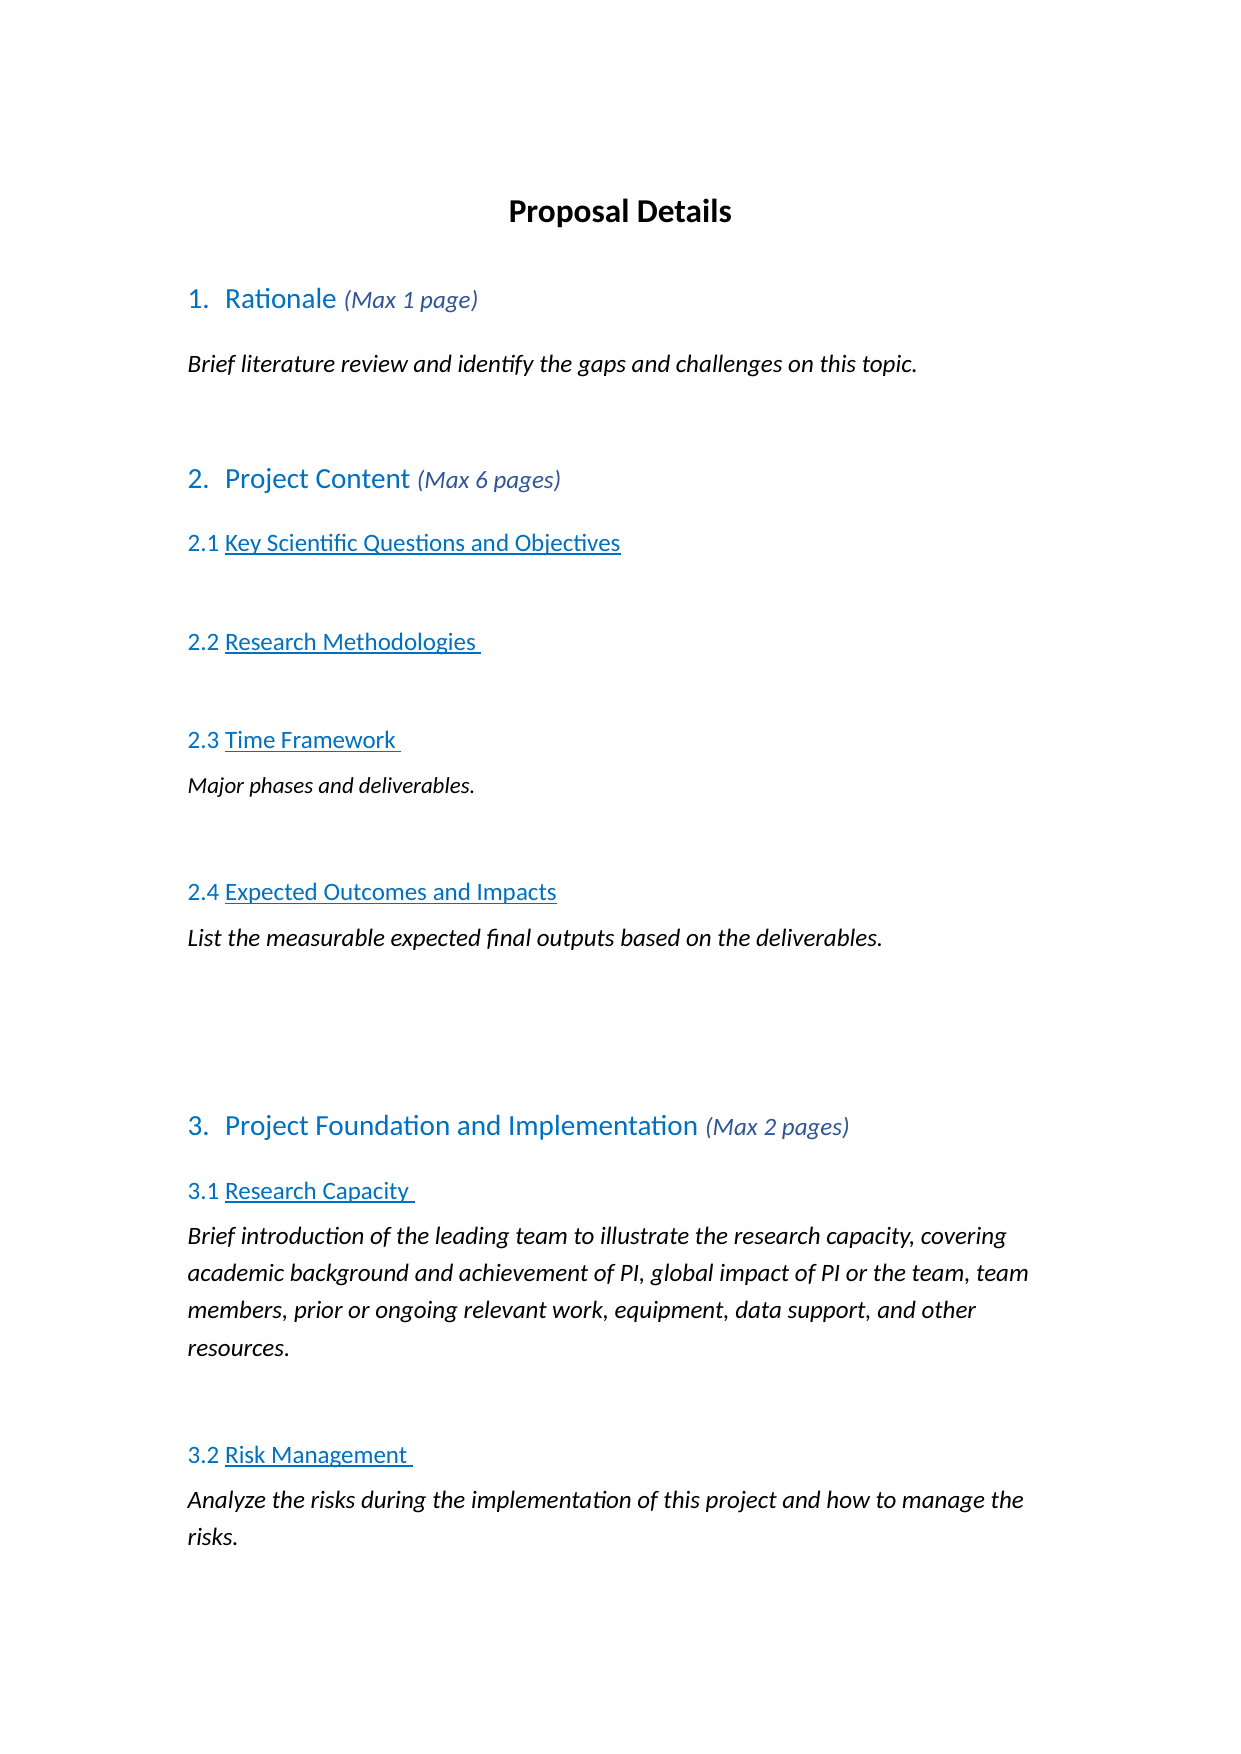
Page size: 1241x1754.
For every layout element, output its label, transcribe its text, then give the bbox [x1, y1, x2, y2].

text Analyze the risks during the implementation of this project and how to manage the risks. [187, 1483, 1053, 1553]
text Proposal Details [187, 178, 1053, 243]
subtitle Project Content (Max 6 pages) [187, 445, 1053, 510]
subtitle Research Capacity [187, 1174, 1053, 1206]
text Brief introduction of the leading team to illustrate the research capacity, covering academic background and achievement of PI, global impact of PI or the team, team members, prior or ongoing relevant work, equipment, data support, and other resources. [187, 1219, 1053, 1363]
subtitle Time Framework [187, 724, 1053, 756]
text List the measurable expected final outputs based on the deliverables. [187, 921, 1053, 953]
subtitle Project Foundation and Implementation (Max 2 pages) [187, 1093, 1053, 1158]
subtitle Key Scientific Questions and Objectives [187, 526, 1053, 559]
subtitle Risk Management [187, 1438, 1053, 1471]
subtitle Rationale (Max 1 page) [187, 266, 1053, 331]
text Brief literature review and identify the gaps and challenges on this topic. [187, 347, 1053, 379]
text Major phases and deliverables. [187, 769, 1053, 801]
subtitle Research Methodologies [187, 625, 1053, 657]
subtitle Expected Outcomes and Impacts [187, 876, 1053, 908]
